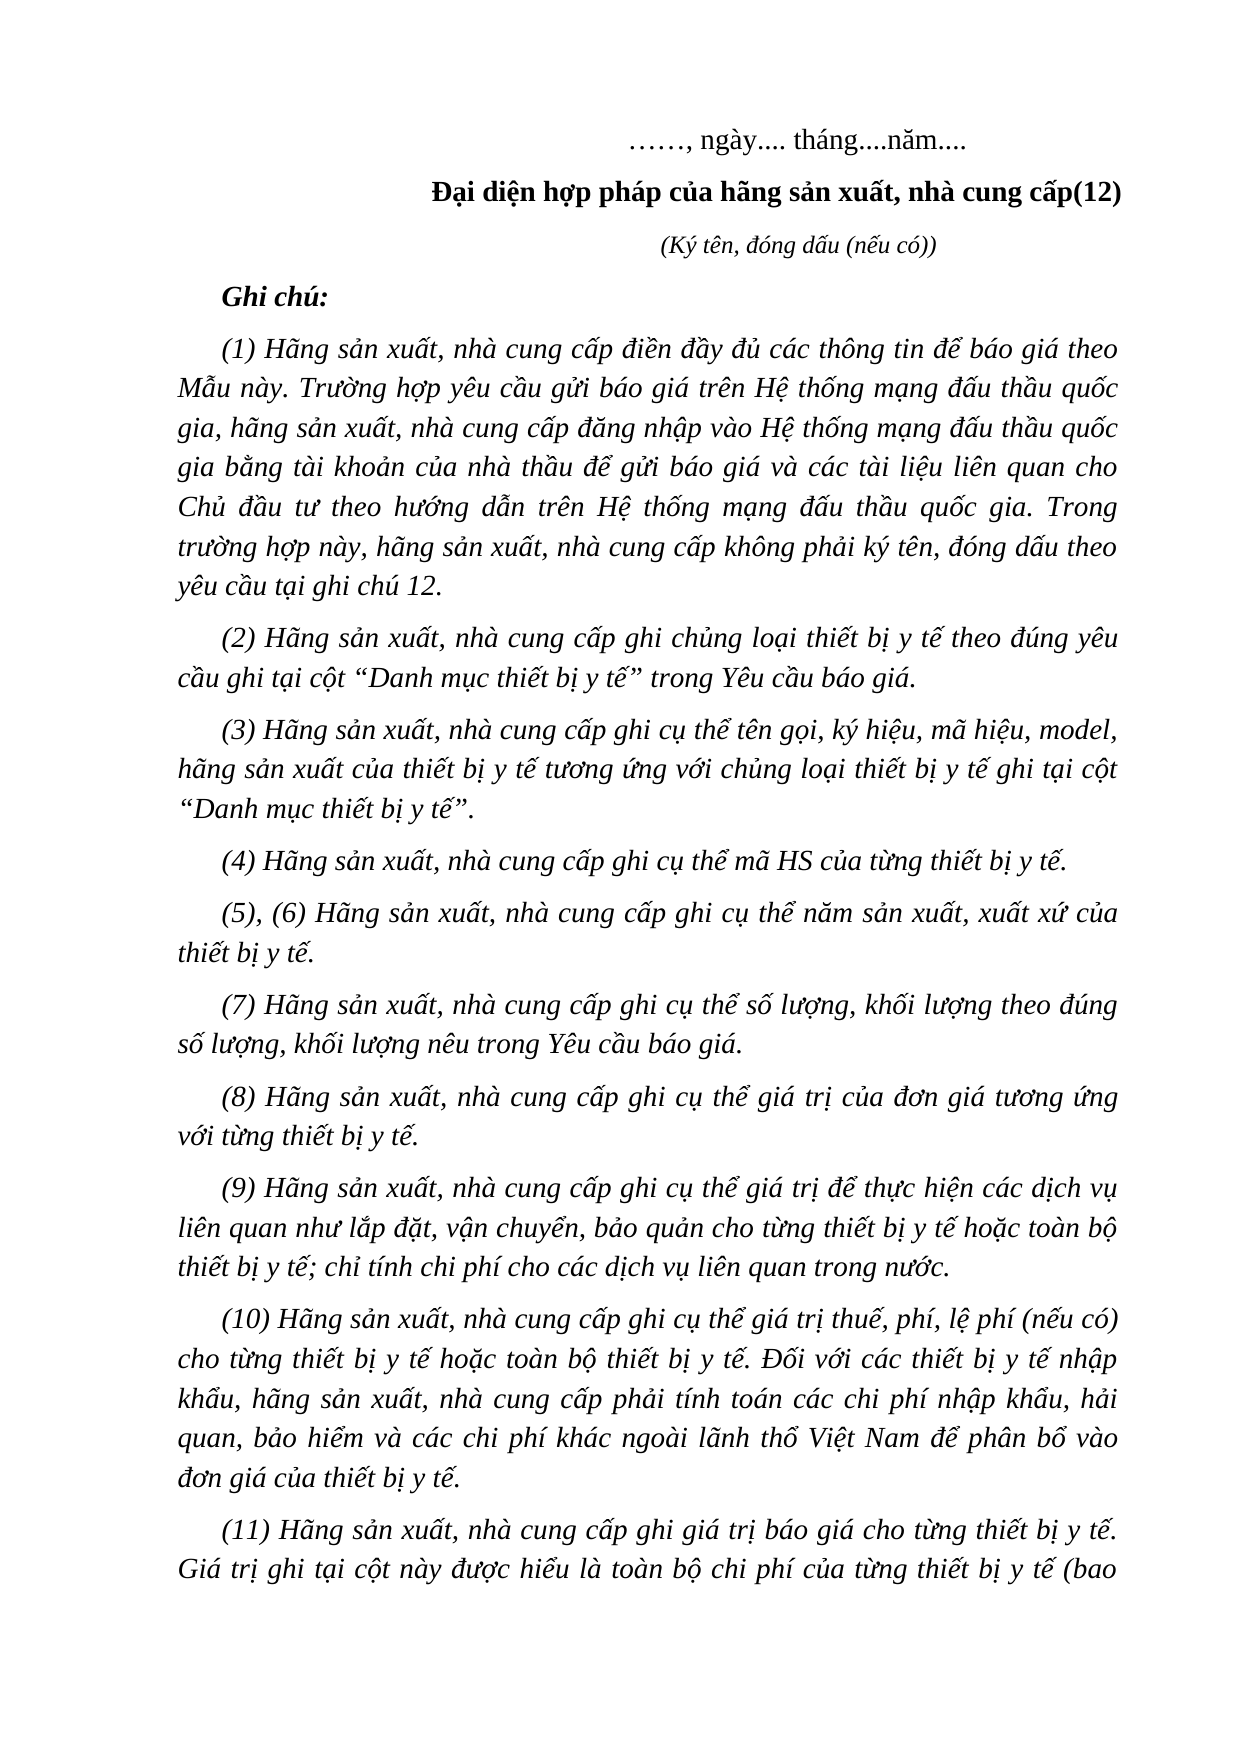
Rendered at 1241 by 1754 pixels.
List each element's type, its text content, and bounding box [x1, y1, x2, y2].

text (2) Hãng sản xuất, nhà cung cấp ghi chủng loại thiết bị y tế theo đúng yêu cầu ghi tại cột “Danh mục thiết bị y tế” trong Yêu cầu báo giá. [177, 616, 1122, 695]
text (9) Hãng sản xuất, nhà cung cấp ghi cụ thể giá trị để thực hiện các dịch vụ liên quan như lắp đặt, vận chuyển, bảo quản cho từng thiết bị y tế hoặc toàn bộ thiết bị y tế; chỉ tính chi phí cho các dịch vụ liên quan trong nước. [177, 1166, 1122, 1285]
text Ghi chú: [177, 274, 1122, 314]
text ……, ngày.... tháng....năm.... [177, 118, 1122, 158]
text (3) Hãng sản xuất, nhà cung cấp ghi cụ thể tên gọi, ký hiệu, mã hiệu, model, hãng sản xuất của thiết bị y tế tương ứng với chủng loại thiết bị y tế ghi tại cột “Danh mục thiết bị y tế”. [177, 708, 1122, 826]
text (Ký tên, đóng dấu (nếu có)) [177, 222, 1122, 262]
text Đại diện hợp pháp của hãng sản xuất, nhà cung cấp(12) [177, 170, 1122, 210]
text (1) Hãng sản xuất, nhà cung cấp điền đầy đủ các thông tin để báo giá theo Mẫu này. Trường hợp yêu cầu gửi báo giá trên Hệ thống mạng đấu thầu quốc gia, hãng sản xuất, nhà cung cấp đăng nhập vào Hệ thống mạng đấu thầu quốc gia bằng tài khoản của nhà thầu để gửi báo giá và các tài liệu liên quan cho Chủ đầu tư theo hướng dẫn trên Hệ thống mạng đấu thầu quốc gia. Trong trường hợp này, hãng sản xuất, nhà cung cấp không phải ký tên, đóng dấu theo yêu cầu tại ghi chú 12. [177, 326, 1122, 603]
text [177, 1508, 1122, 1587]
text (7) Hãng sản xuất, nhà cung cấp ghi cụ thể số lượng, khối lượng theo đúng số lượng, khối lượng nêu trong Yêu cầu báo giá. [177, 983, 1122, 1062]
text (8) Hãng sản xuất, nhà cung cấp ghi cụ thể giá trị của đơn giá tương ứng với từng thiết bị y tế. [177, 1074, 1122, 1153]
text (10) Hãng sản xuất, nhà cung cấp ghi cụ thể giá trị thuế, phí, lệ phí (nếu có) cho từng thiết bị y tế hoặc toàn bộ thiết bị y tế. Đối với các thiết bị y tế nhập khẩu, hãng sản xuất, nhà cung cấp phải tính toán các chi phí nhập khẩu, hải quan, bảo hiểm và các chi phí khác ngoài lãnh thổ Việt Nam để phân bổ vào đơn giá của thiết bị y tế. [177, 1297, 1122, 1495]
text (4) Hãng sản xuất, nhà cung cấp ghi cụ thể mã HS của từng thiết bị y tế. [177, 839, 1122, 878]
text (5), (6) Hãng sản xuất, nhà cung cấp ghi cụ thể năm sản xuất, xuất xứ của thiết bị y tế. [177, 891, 1122, 970]
